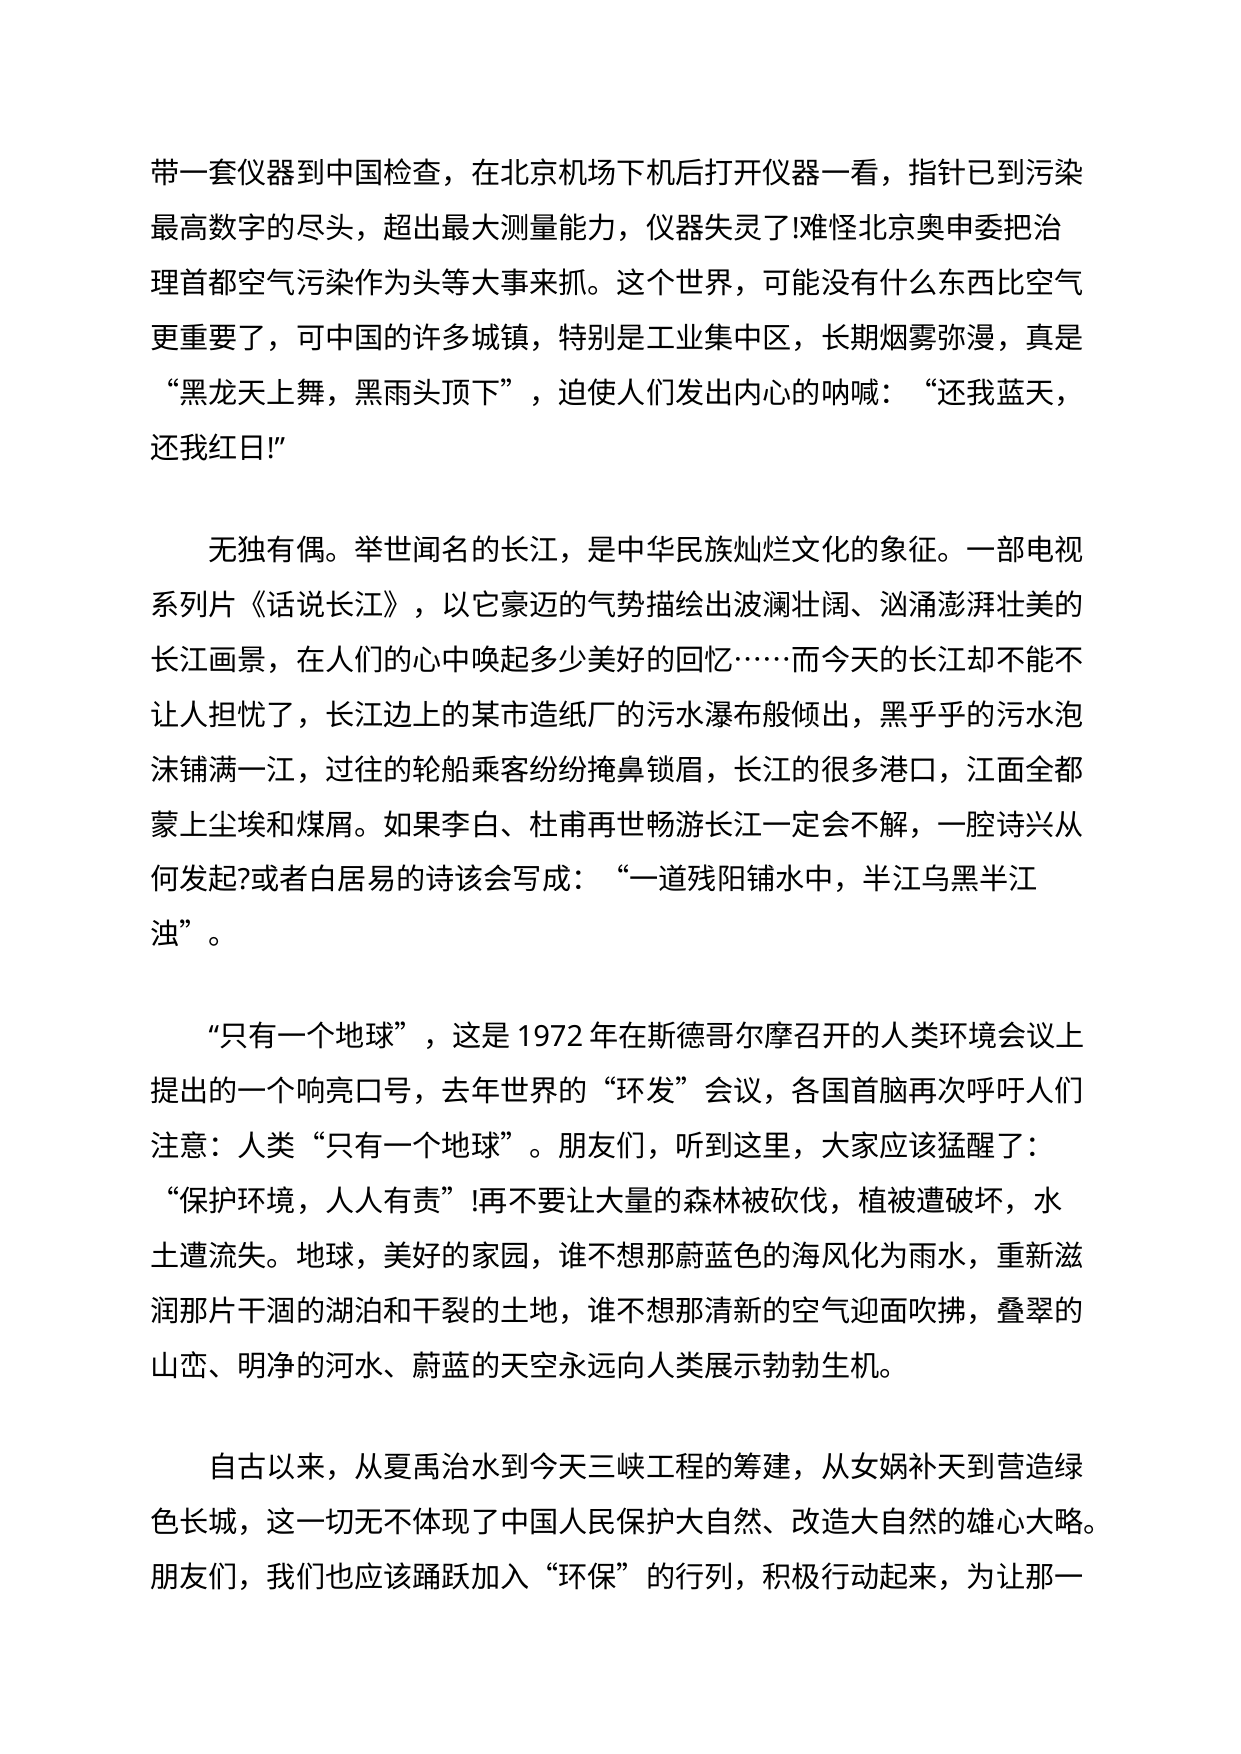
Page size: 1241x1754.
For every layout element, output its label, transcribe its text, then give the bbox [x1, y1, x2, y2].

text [150, 150, 1090, 467]
text “只有一个地球”，这是1972年在斯德哥尔摩召开的人类环境会议上提出的一个响亮口号，去年世界的“环发”会议，各国首脑再次呼吁人们注意：人类“只有一个地球”。朋友们，听到这里，大家应该猛醒了：“保护环境，人人有责”!再不要让大量的森林被砍伐，植被遭破坏，水土遭流失。地球，美好的家园，谁不想那蔚蓝色的海风化为雨水，重新滋润那片干涸的湖泊和干裂的土地，谁不想那清新的空气迎面吹拂，叠翠的山峦、明净的河水、蔚蓝的天空永远向人类展示勃勃生机。 [150, 1013, 1090, 1384]
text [150, 1444, 1090, 1596]
text 无独有偶。举世闻名的长江，是中华民族灿烂文化的象征。一部电视系列片《话说长江》，以它豪迈的气势描绘出波澜壮阔、汹涌澎湃壮美的长江画景，在人们的心中唤起多少美好的回忆……而今天的长江却不能不让人担忧了，长江边上的某市造纸厂的污水瀑布般倾出，黑乎乎的污水泡沫铺满一江，过往的轮船乘客纷纷掩鼻锁眉，长江的很多港口，江面全都蒙上尘埃和煤屑。如果李白、杜甫再世畅游长江一定会不解，一腔诗兴从何发起?或者白居易的诗该会写成：“一道残阳铺水中，半江乌黑半江浊”。 [150, 527, 1090, 953]
